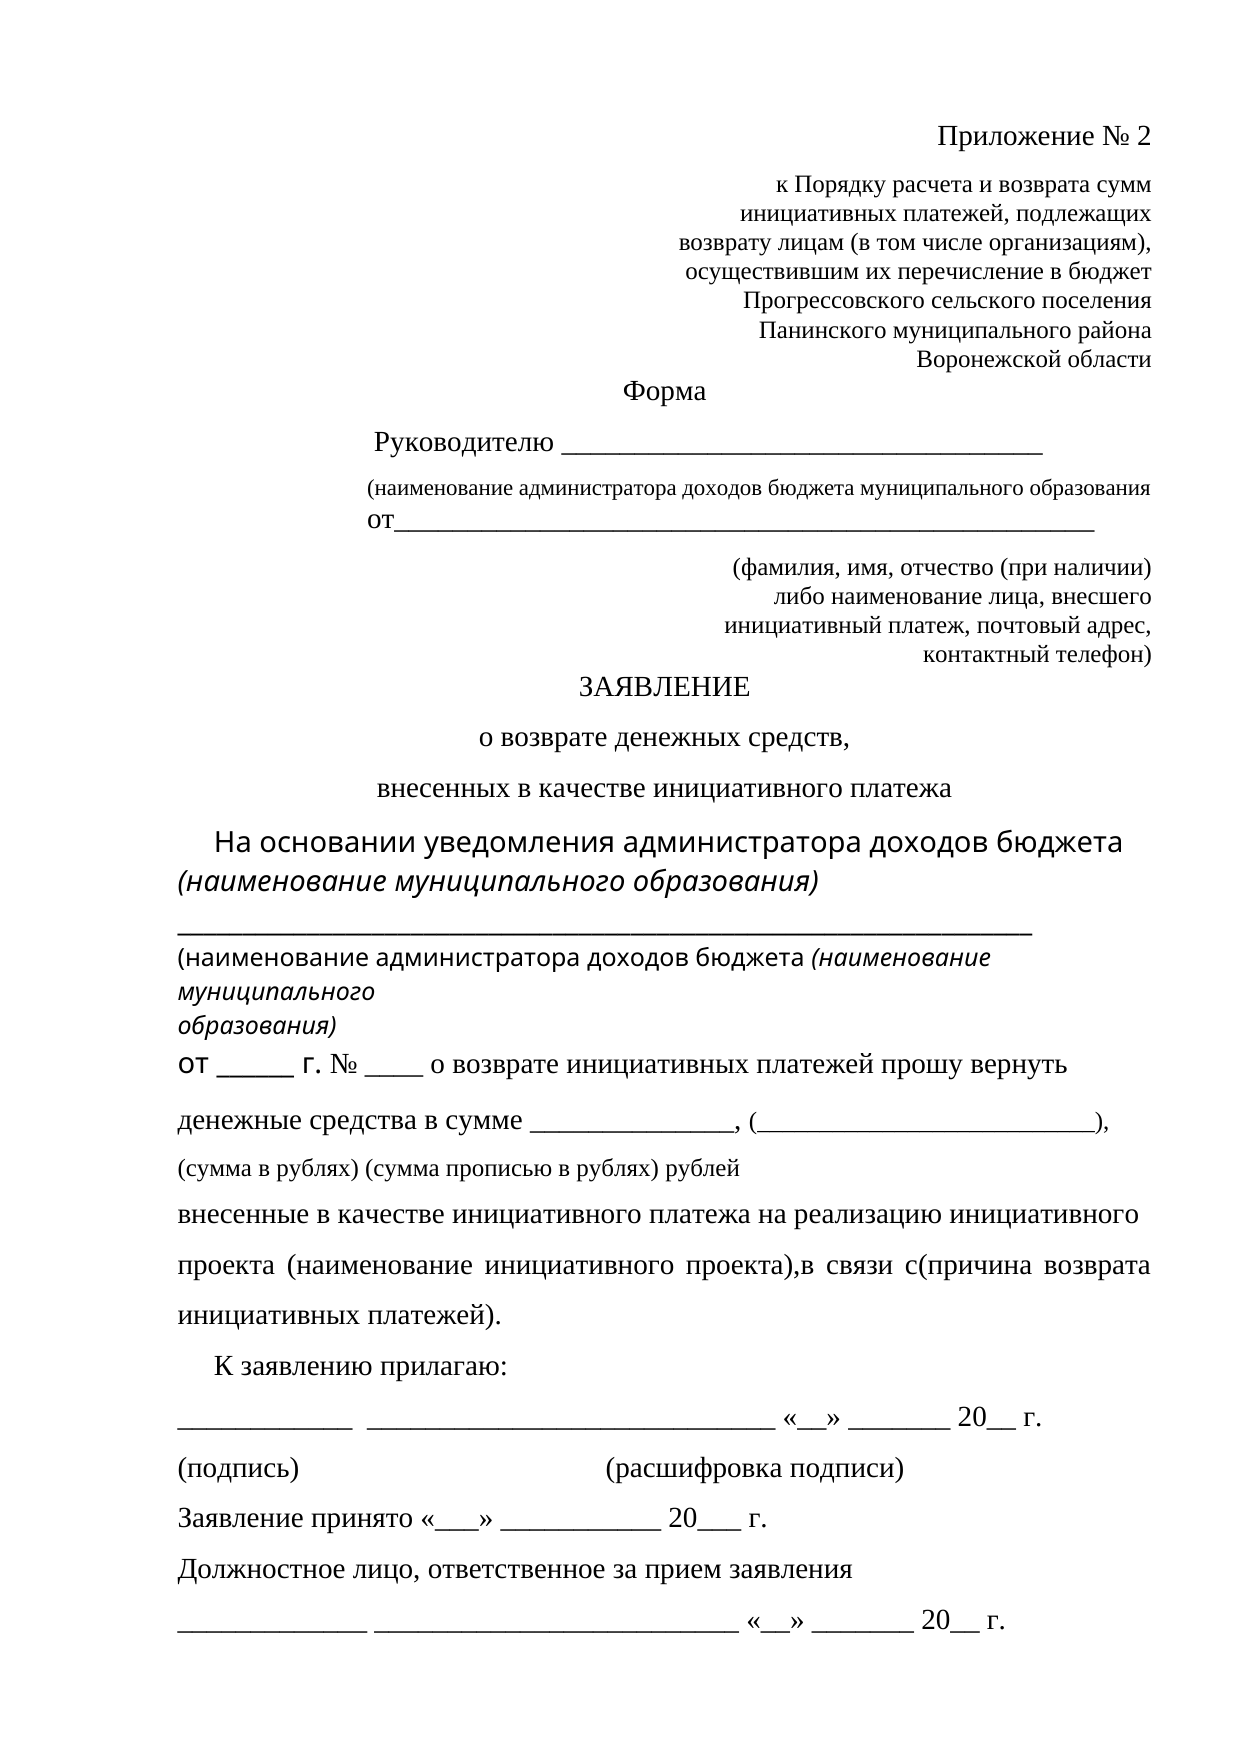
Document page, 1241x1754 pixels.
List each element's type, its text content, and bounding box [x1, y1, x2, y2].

text Должностное лицо, ответственное за прием заявления [177, 1551, 1152, 1585]
text Воронежской области [177, 344, 1152, 373]
text Форма [177, 373, 1152, 407]
text от ______ г. № ____ о возврате инициативных платежей прошу вернуть [177, 1042, 1152, 1082]
text инициативный платеж, почтовый адрес, [177, 610, 1152, 639]
text Заявление принято «___» ___________ 20___ г. [177, 1500, 1152, 1534]
text внесенные в качестве инициативного платежа на реализацию инициативного [177, 1196, 1152, 1230]
text образования) [177, 1008, 1152, 1042]
text денежные средства в сумме ______________, (___________________________), [177, 1102, 1152, 1136]
text К заявлению прилагаю: [177, 1348, 1152, 1382]
text осуществившим их перечисление в бюджет [177, 256, 1152, 285]
text к Порядку расчета и возврата сумм [177, 169, 1152, 198]
text инициативных платежей, подлежащих [177, 198, 1152, 227]
text (сумма в рублях) (сумма прописью в рублях) рублей [177, 1153, 1152, 1182]
text _____________ _________________________ «__» _______ 20__ г. [177, 1602, 1152, 1635]
text __________________________________________________________________ [177, 900, 1152, 940]
text (наименование администратора доходов бюджета (наименование муниципального [177, 940, 1152, 1008]
text Прогрессовского сельского поселения [177, 286, 1152, 314]
text ____________ ____________________________ «__» _______ 20__ г. [177, 1399, 1152, 1432]
text ЗАЯВЛЕНИЕ [177, 669, 1152, 702]
text возврату лицам (в том числе организациям), [177, 227, 1152, 256]
text Приложение № 2 [177, 118, 1152, 152]
text проекта (наименование инициативного проекта),в связи с(причина возврата инициативных платежей). [177, 1247, 1152, 1331]
text о возврате денежных средств, [177, 719, 1152, 753]
text Панинского муниципального района [177, 315, 1152, 343]
text Руководителю _________________________________ [177, 424, 1152, 457]
text от________________________________________________ [177, 501, 1152, 535]
text На основании уведомления администратора доходов бюджета (наименование муниципального образования) [177, 821, 1152, 900]
text (подпись) (расшифровка подписи) [177, 1450, 1152, 1483]
text (фамилия, имя, отчество (при наличии) [177, 552, 1152, 581]
text либо наименование лица, внесшего [177, 581, 1152, 610]
text контактный телефон) [177, 639, 1152, 668]
text внесенных в качестве инициативного платежа [177, 770, 1152, 804]
text (наименование администратора доходов бюджета муниципального образования [177, 474, 1152, 501]
